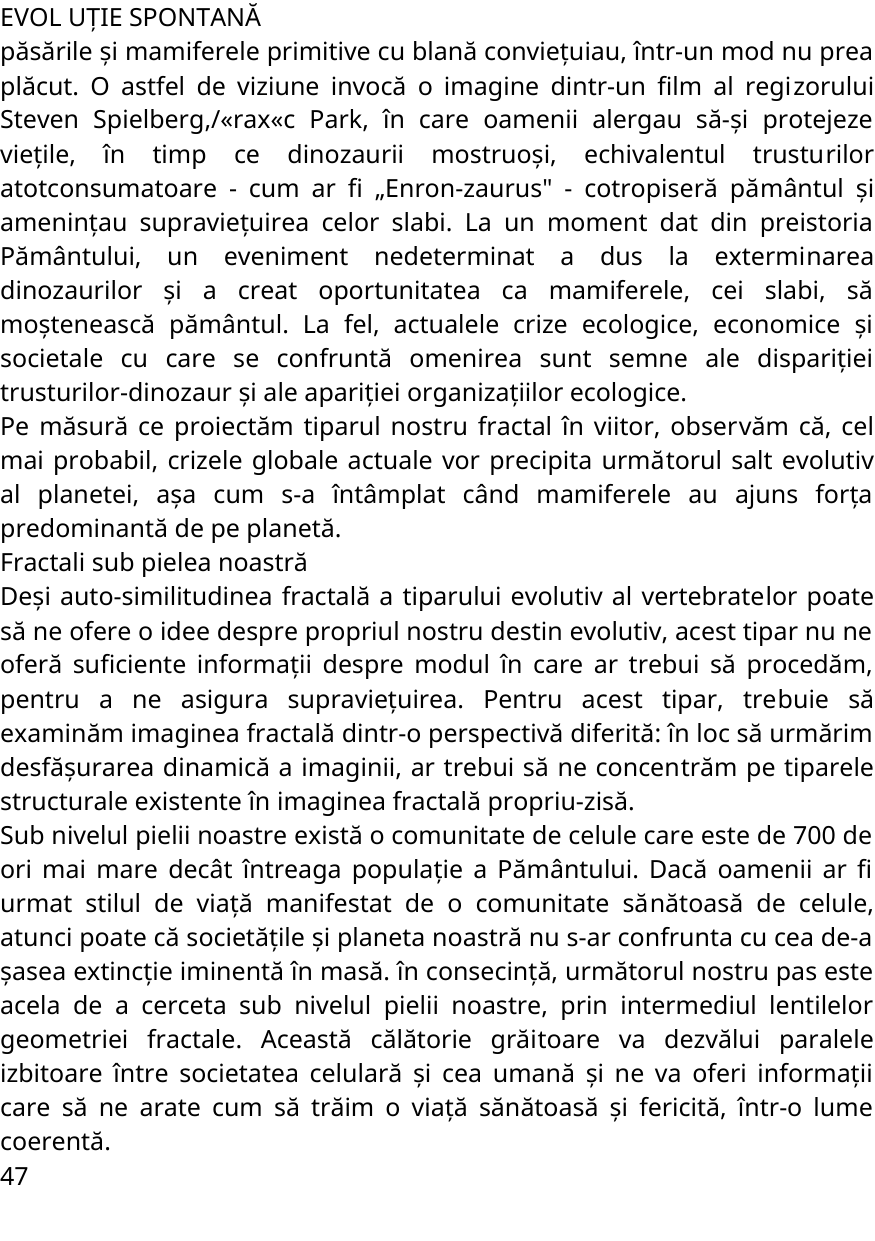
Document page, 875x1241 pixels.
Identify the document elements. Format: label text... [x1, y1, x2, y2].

text Pe măsură ce proiectăm tiparul nostru fractal în viitor, observăm că, cel mai probabil, crizele globale actuale vor precipita următorul salt evolutiv al planetei, aşa cum s-a întâmplat când mamiferele au ajuns forţa predominantă de pe planetă. [0, 409, 874, 545]
text 47 [0, 1158, 874, 1192]
text Deşi auto-similitudinea fractală a tiparului evolutiv al vertebratelor poate să ne ofere o idee despre propriul nostru destin evolutiv, acest tipar nu ne oferă suficiente informaţii despre modul în care ar trebui să procedăm, pentru a ne asigura supravieţuirea. Pentru acest tipar, trebuie să examinăm imaginea fractală dintr-o perspectivă diferită: în loc să urmărim desfăşurarea dinamică a imaginii, ar trebui să ne concentrăm pe tiparele structurale existente în imaginea fractală propriu-zisă. [0, 579, 874, 817]
text EVOL UŢIE SPONTANĂ [0, 0, 874, 34]
text Sub nivelul pielii noastre există o comunitate de celule care este de 700 de ori mai mare decât întreaga populaţie a Pământului. Dacă oamenii ar fi urmat stilul de viaţă manifestat de o comunitate sănătoasă de celule, atunci poate că societăţile şi planeta noastră nu s-ar confrunta cu cea de-a şasea extincţie iminentă în masă. în consecinţă, următorul nostru pas este acela de a cerceta sub nivelul pielii noastre, prin intermediul lentilelor geometriei fractale. Această călătorie grăitoare va dezvălui paralele izbitoare între societatea celulară şi cea umană şi ne va oferi informaţii care să ne arate cum să trăim o viaţă sănătoasă şi fericită, într-o lume coerentă. [0, 817, 874, 1158]
text Fractali sub pielea noastră [0, 545, 874, 579]
text păsările şi mamiferele primitive cu blană convieţuiau, într-un mod nu prea plăcut. O astfel de viziune invocă o imagine dintr-un film al regizorului Steven Spielberg,/«rax«c Park, în care oamenii alergau să-şi protejeze vieţile, în timp ce dinozaurii mostruoşi, echivalentul trusturilor atotconsumatoare - cum ar fi „Enron-zaurus" - cotropiseră pământul şi ameninţau supravieţuirea celor slabi. La un moment dat din preistoria Pământului, un eveniment nedeterminat a dus la exterminarea dinozaurilor şi a creat oportunitatea ca mamiferele, cei slabi, să moştenească pământul. La fel, actualele crize ecologice, economice şi societale cu care se confruntă omenirea sunt semne ale dispariţiei trusturilor-dinozaur şi ale apariţiei organizaţiilor ecologice. [0, 34, 874, 409]
